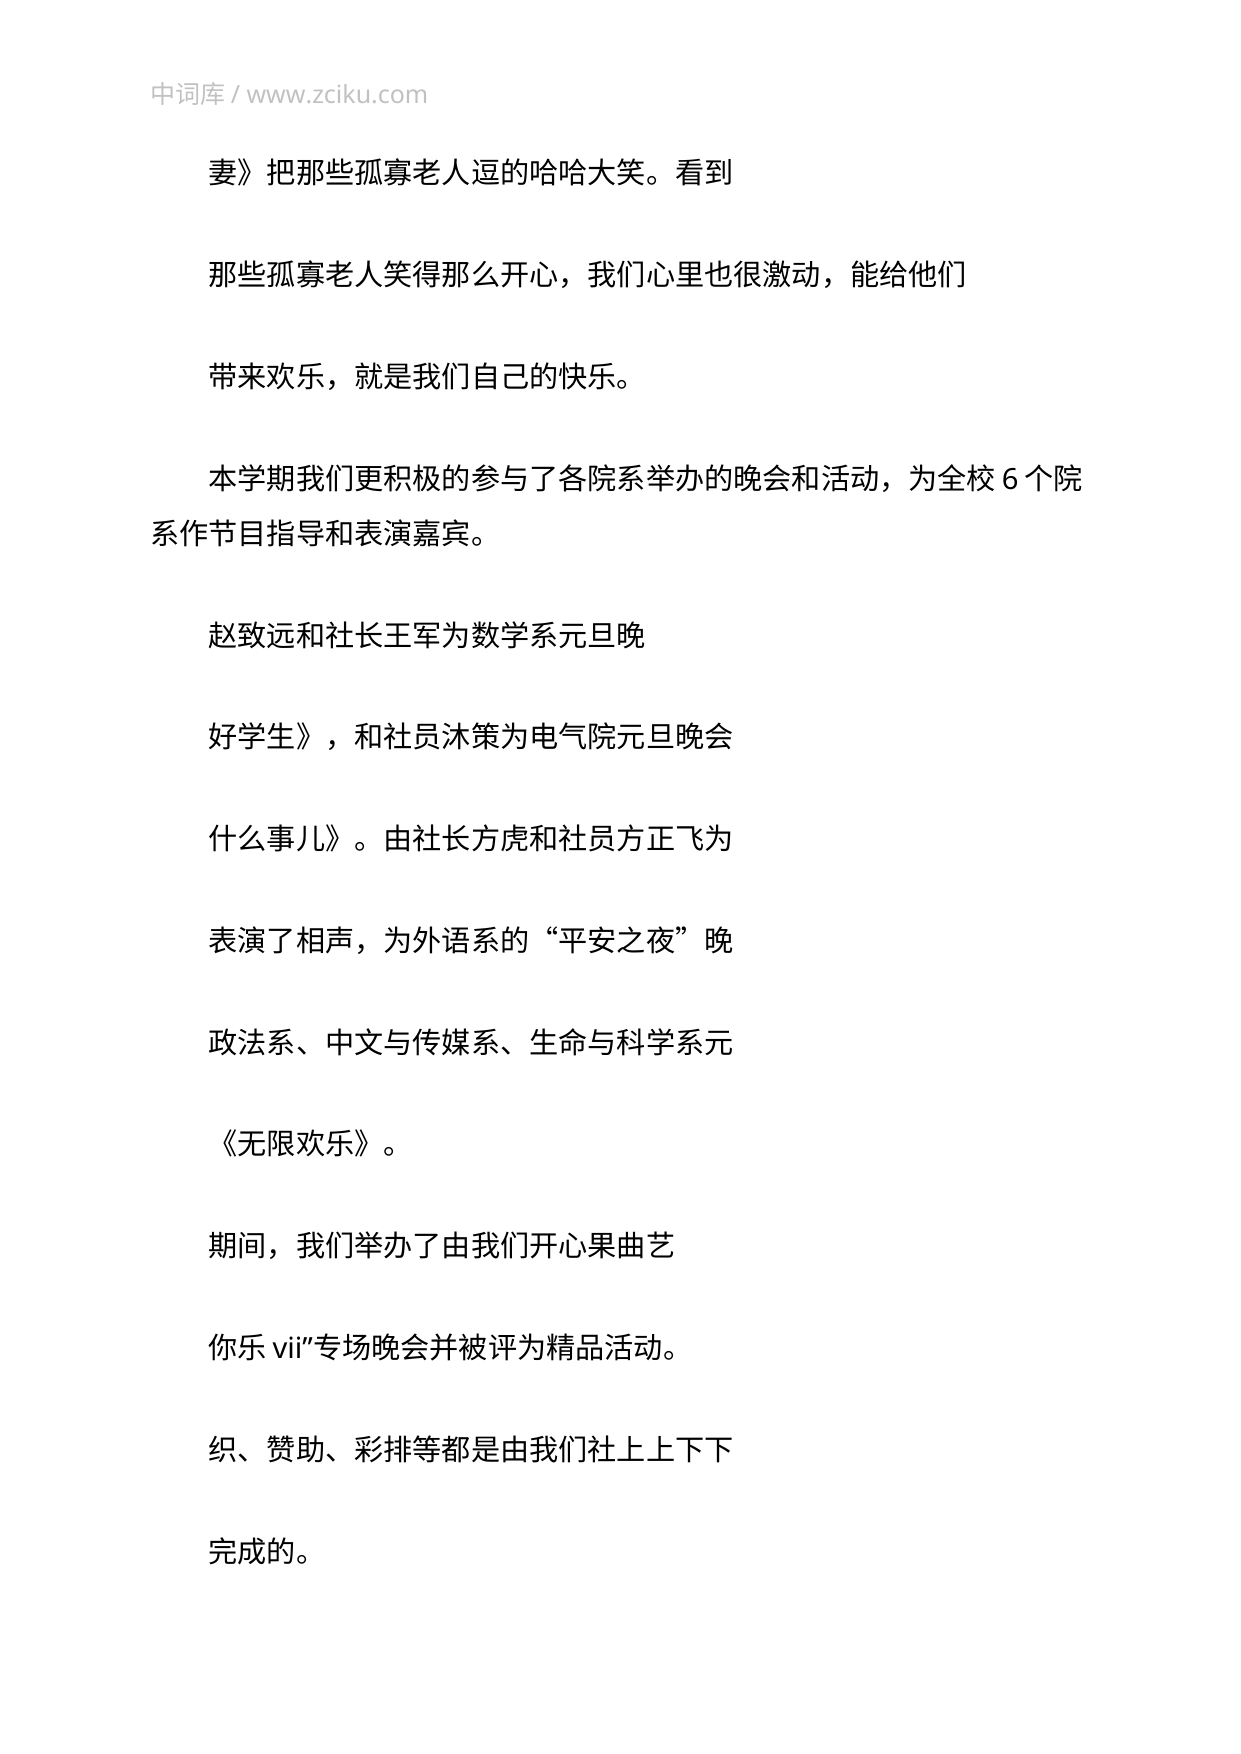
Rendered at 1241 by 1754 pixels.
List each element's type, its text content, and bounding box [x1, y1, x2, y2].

text 那些孤寡老人笑得那么开心，我们心里也很激动，能给他们 [150, 252, 1090, 294]
text 织、赞助、彩排等都是由我们社上上下下 [150, 1426, 1090, 1469]
text 期间，我们举办了由我们开心果曲艺 [150, 1223, 1090, 1265]
text 表演了相声，为外语系的“平安之夜”晚 [150, 917, 1090, 960]
text 妻》把那些孤寡老人逗的哈哈大笑。看到 [150, 150, 1090, 192]
text 本学期我们更积极的参与了各院系举办的晚会和活动，为全校6个院系作节目指导和表演嘉宾。 [150, 455, 1090, 553]
text 什么事儿》。由社长方虎和社员方正飞为 [150, 816, 1090, 858]
text 完成的。 [150, 1528, 1090, 1571]
text 好学生》，和社员沐策为电气院元旦晚会 [150, 714, 1090, 756]
text 带来欢乐，就是我们自己的快乐。 [150, 353, 1090, 396]
text 你乐vii”专场晚会并被评为精品活动。 [150, 1324, 1090, 1367]
text 赵致远和社长王军为数学系元旦晚 [150, 612, 1090, 654]
text 政法系、中文与传媒系、生命与科学系元 [150, 1019, 1090, 1061]
text 《无限欢乐》。 [150, 1121, 1090, 1163]
